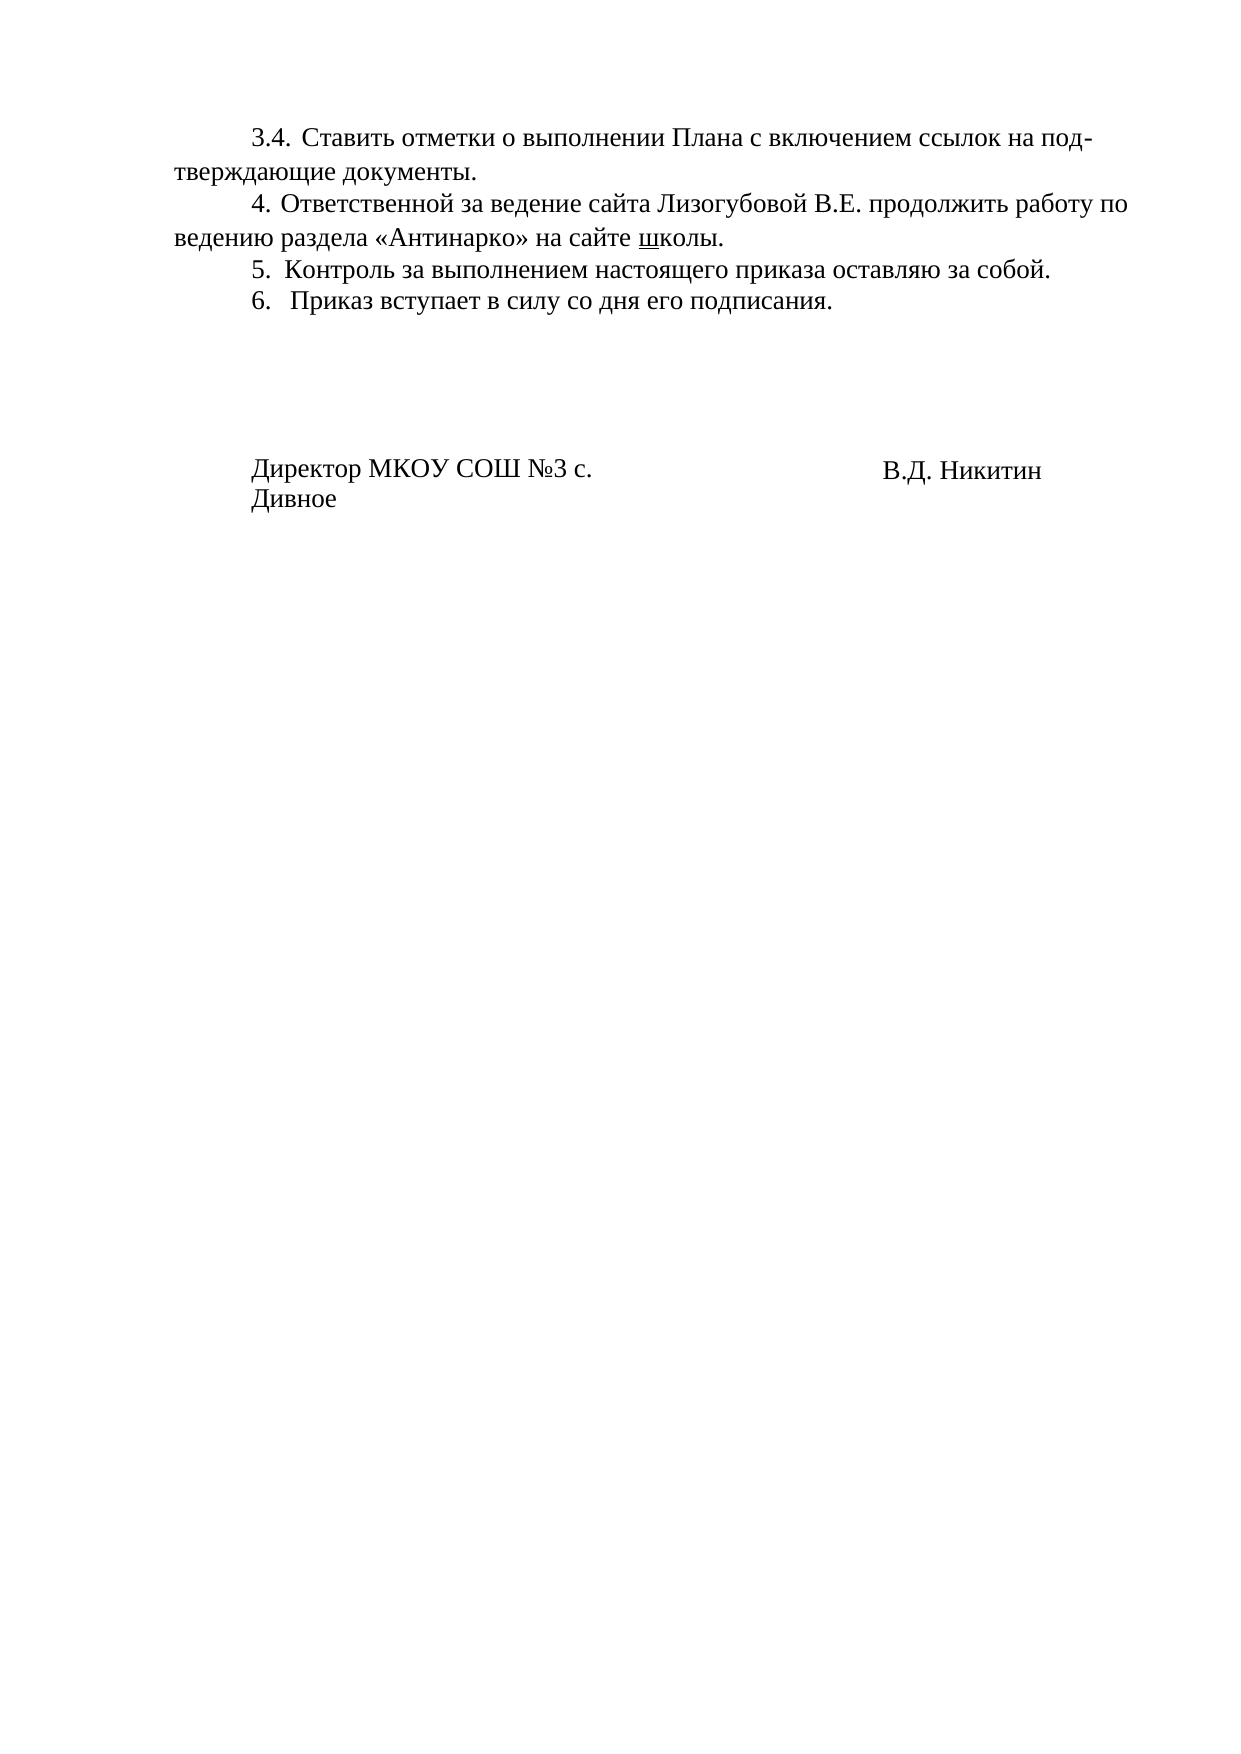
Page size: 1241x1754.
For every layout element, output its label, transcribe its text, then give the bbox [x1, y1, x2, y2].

list Приказ вступает в силу со дня его подписания. [251, 286, 1155, 316]
list Контроль за выполнением настоящего приказа оставляю за собой. [174, 253, 1155, 286]
list Ответственной за ведение сайта Лизогубовой В.Е. продолжить работу по ведению раздела «Антинарко» на сайте школы. [174, 187, 1155, 253]
list Ставить отметки о выполнении Плана с включением ссылок на подтверждающие документы. [174, 121, 1155, 187]
text Директор МКОУ СОШ №3 с. Дивное [251, 453, 1155, 513]
